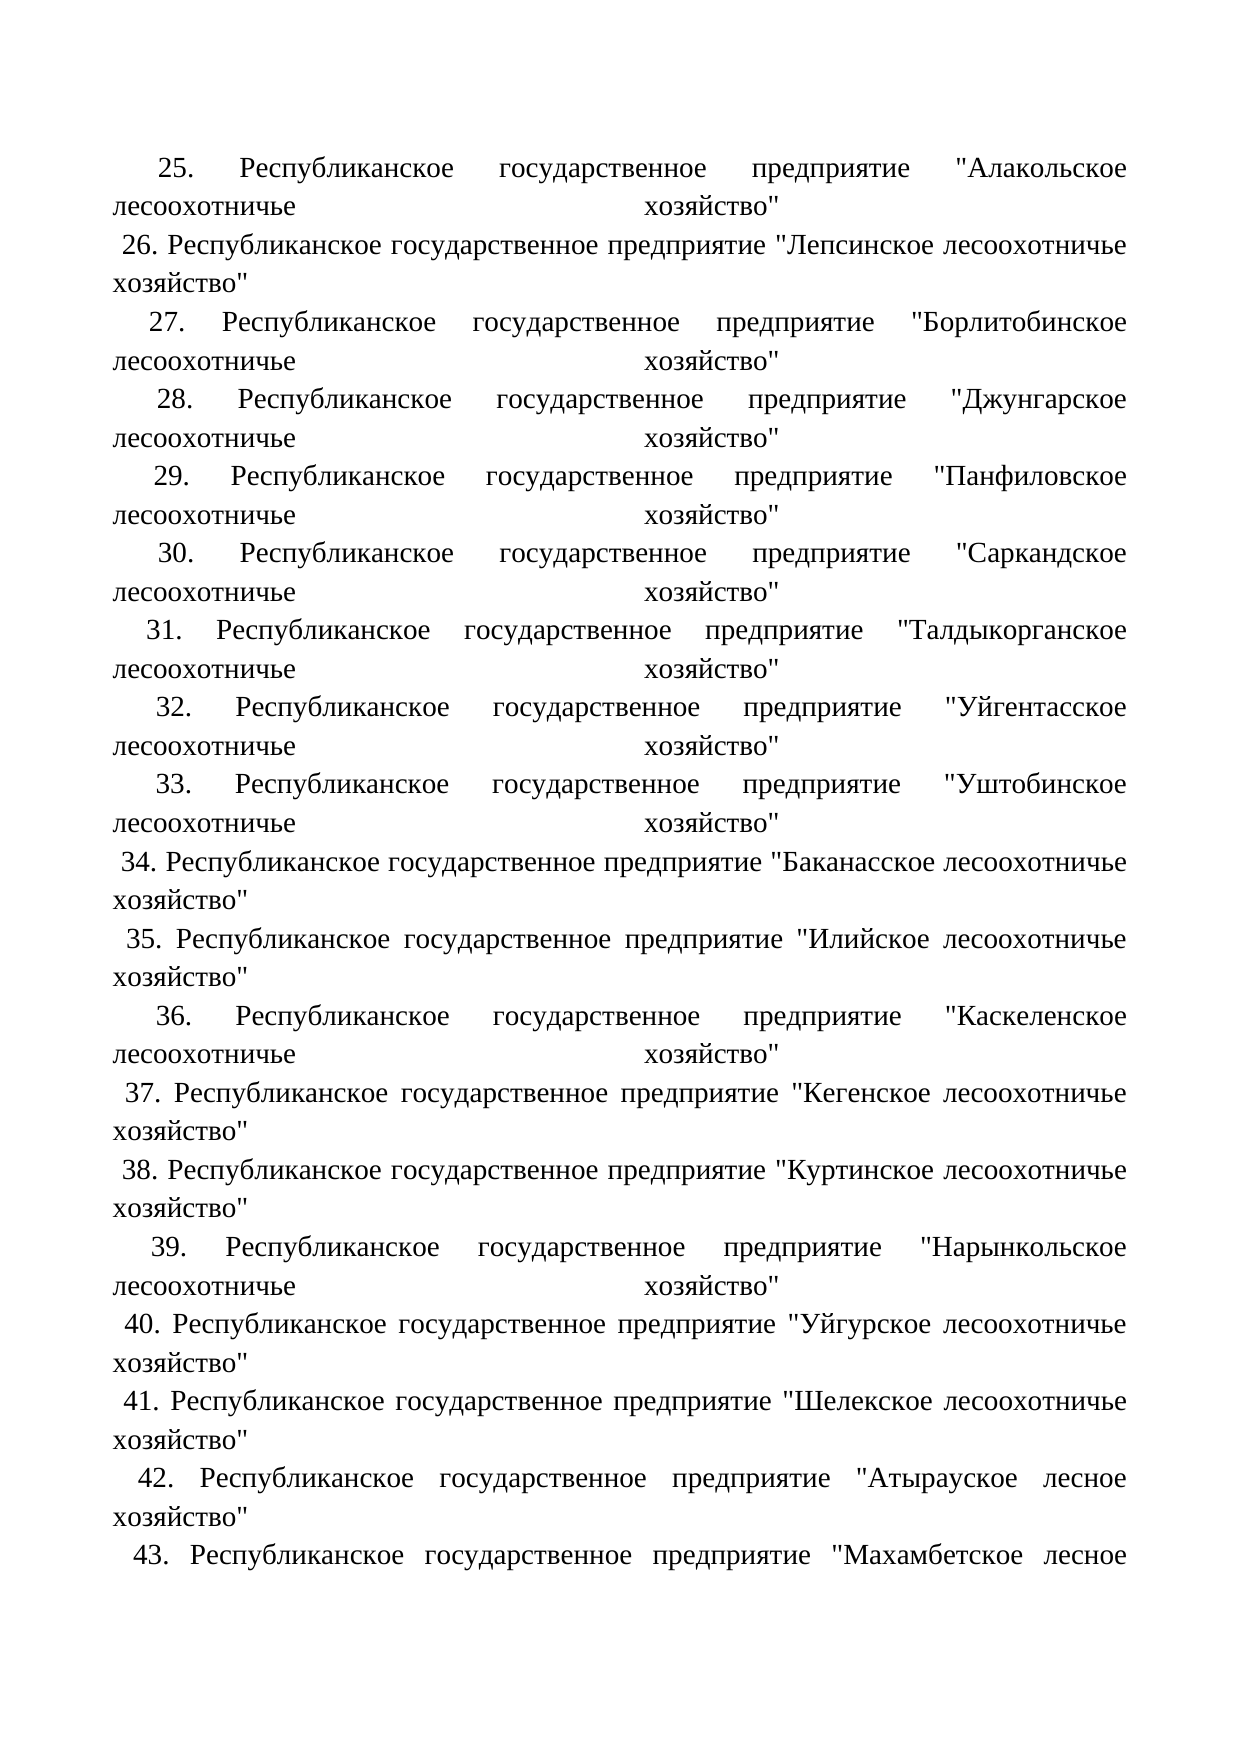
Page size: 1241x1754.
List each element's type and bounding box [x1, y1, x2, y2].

text [112, 150, 1128, 1571]
